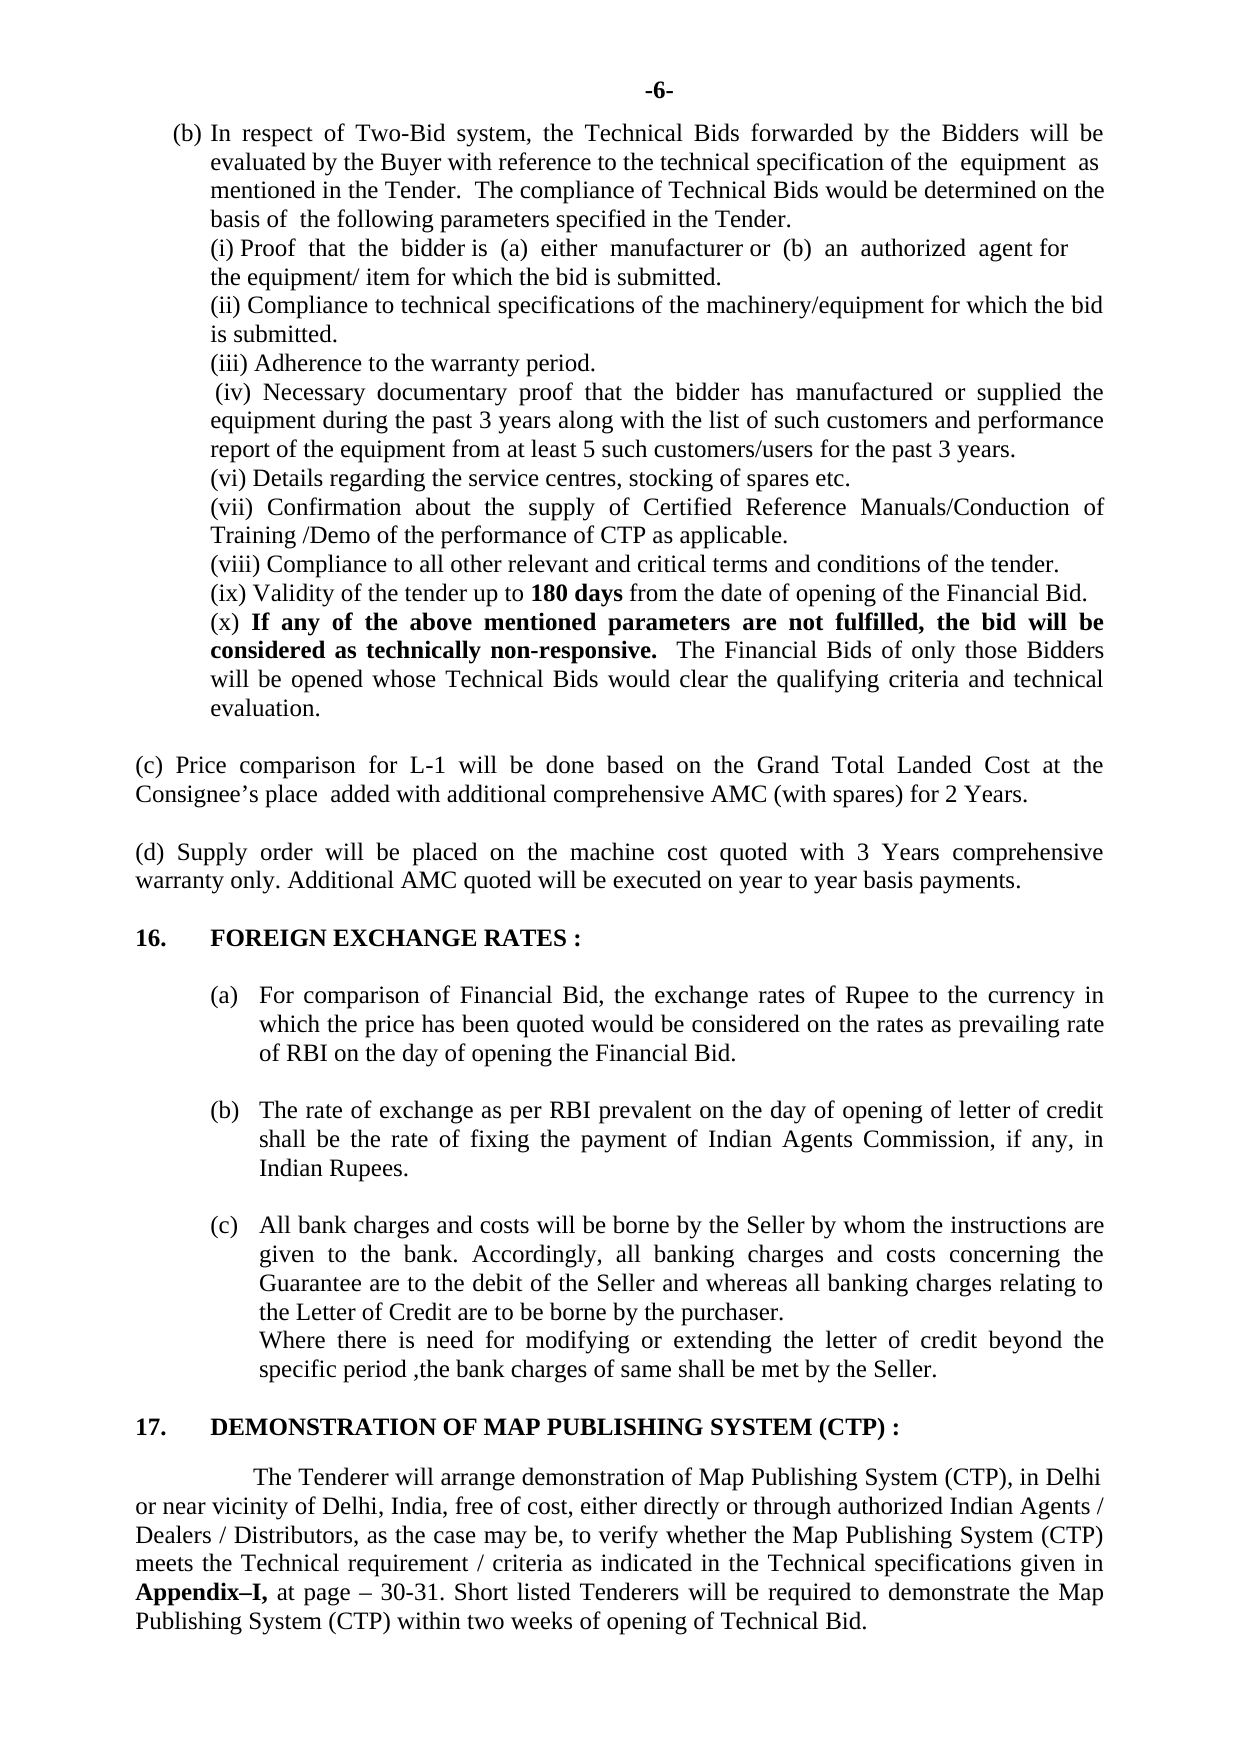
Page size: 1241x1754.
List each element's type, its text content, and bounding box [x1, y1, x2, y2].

text (d) Supply order will be placed on the machine cost quoted with 3 Years comprehensive warranty only. Additional AMC quoted will be executed on year to year basis payments. [135, 837, 1105, 894]
list -6- [210, 75, 1105, 104]
text (x) If any of the above mentioned parameters are not fulfilled, the bid will be considered as technically non-responsive. The Financial Bids of only those Bidders will be opened whose Technical Bids would clear the qualifying criteria and technical evaluation. [210, 607, 1105, 722]
text (iii) Adherence to the warranty period. [135, 348, 1105, 377]
text (c) Price comparison for L-1 will be done based on the Grand Total Landed Cost at the Consignee’s place added with additional comprehensive AMC (with spares) for 2 Years. [135, 751, 1105, 808]
text The Tenderer will arrange demonstration of Map Publishing System (CTP), in Delhi or near vicinity of Delhi, India, free of cost, either directly or through authorized Indian Agents / Dealers / Distributors, as the case may be, to verify whether the Map Publishing System (CTP) meets the Technical requirement / criteria as indicated in the Technical specifications given in Appendix–I, at page – 30-31. Short listed Tenderers will be required to demonstrate the Map Publishing System (CTP) within two weeks of opening of Technical Bid. [135, 1462, 1105, 1635]
list mentioned in the Tender. The compliance of Technical Bids would be determined on the basis of the following parameters specified in the Tender. [210, 176, 1105, 233]
list The rate of exchange as per RBI prevalent on the day of opening of letter of credit shall be the rate of fixing the payment of Indian Agents Commission, if any, in Indian Rupees. [210, 1096, 1105, 1182]
text (viii) Compliance to all other relevant and critical terms and conditions of the tender. [135, 549, 1105, 578]
text (ii) Compliance to technical specifications of the machinery/equipment for which the bid is submitted. [210, 291, 1105, 348]
text (vi) Details regarding the service centres, stocking of spares etc. [135, 463, 1105, 492]
text (i) Proof that the bidder is (a) either manufacturer or (b) an authorized agent for the equipment/ item for which the bid is submitted. [210, 233, 1105, 291]
text (iv) Necessary documentary proof that the bidder has manufactured or supplied the equipment during the past 3 years along with the list of such customers and performance report of the equipment from at least 5 such customers/users for the past 3 years. [210, 377, 1105, 463]
text Where there is need for modifying or extending the letter of credit beyond the specific period ,the bank charges of same shall be met by the Seller. [259, 1326, 1105, 1383]
text 16. FOREIGN EXCHANGE RATES : [135, 923, 1105, 952]
text (vii) Confirmation about the supply of Certified Reference Manuals/Conduction of Training /Demo of the performance of CTP as applicable. [210, 492, 1105, 549]
text 17. DEMONSTRATION OF MAP PUBLISHING SYSTEM (CTP) : [135, 1412, 1105, 1441]
list In respect of Two-Bid system, the Technical Bids forwarded by the Bidders will be evaluated by the Buyer with reference to the technical specification of the equipment as [173, 118, 1105, 176]
list For comparison of Financial Bid, the exchange rates of Rupee to the currency in which the price has been quoted would be considered on the rates as prevailing rate of RBI on the day of opening the Financial Bid. [210, 981, 1105, 1067]
text (ix) Validity of the tender up to 180 days from the date of opening of the Financial Bid. [135, 578, 1105, 607]
list All bank charges and costs will be borne by the Seller by whom the instructions are given to the bank. Accordingly, all banking charges and costs concerning the Guarantee are to the debit of the Seller and whereas all banking charges relating to the Letter of Credit are to be borne by the purchaser. [210, 1211, 1105, 1326]
